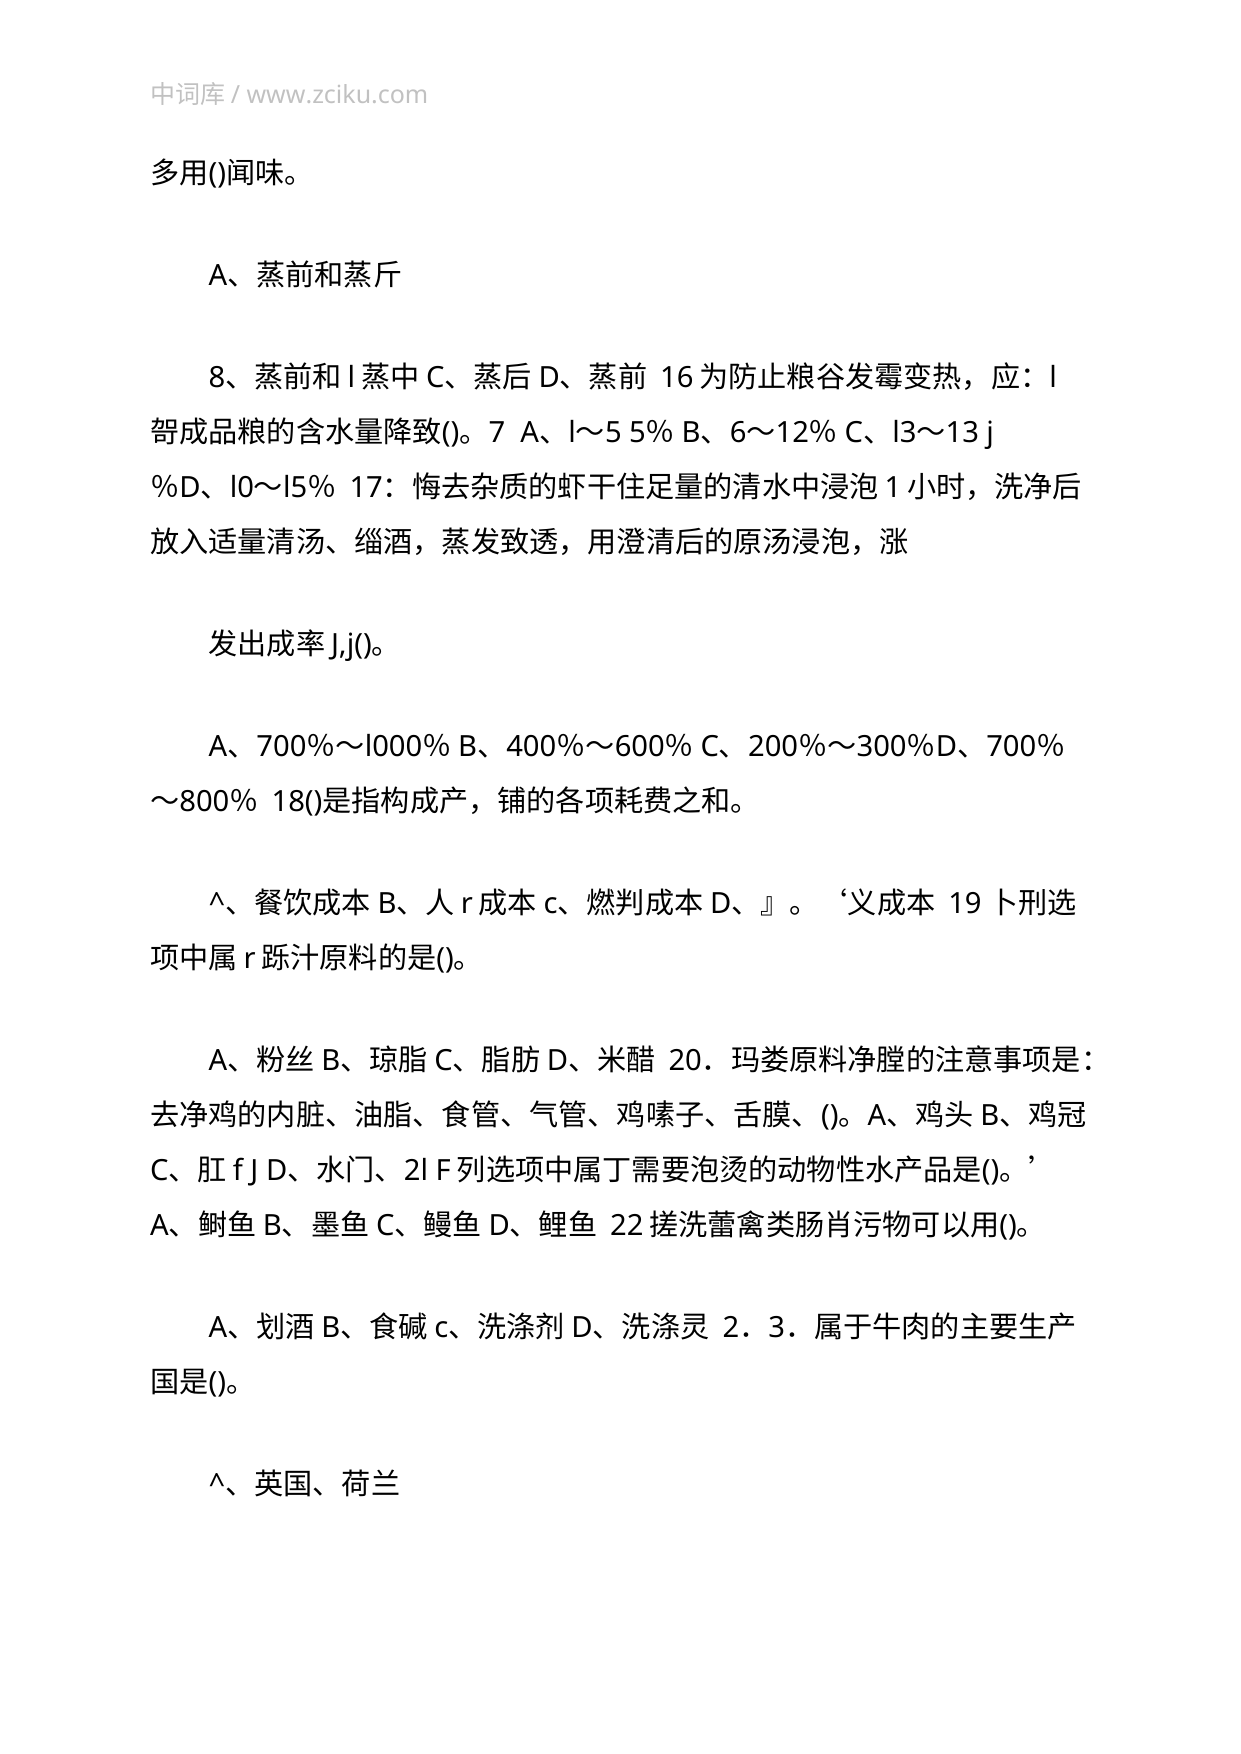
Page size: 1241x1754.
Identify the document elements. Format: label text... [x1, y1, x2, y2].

text ^、餐饮成本 B、人r成本 c、燃判成本 D、』。‘义成本 19 卜刑选项中属r跞汁原料的是()。 [150, 880, 1090, 977]
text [150, 150, 1090, 192]
text A、蒸前和蒸斤 [150, 252, 1090, 294]
text 发出成率J,j()。 [150, 621, 1090, 663]
text A、700％～l000％ B、400％～600％ C、200％～300％D、700％～800％ 18()是指构成产，铺的各项耗费之和。 [150, 723, 1090, 820]
text A、粉丝 B、琼脂 C、脂肪 D、米醋 20．玛娄原料净膛的注意事项是：去净鸡的内脏、油脂、食管、气管、鸡嗉子、舌膜、()。A、鸡头 B、鸡冠 C、肛f J D、水门、2l F列选项中属丁需要泡烫的动物性水产品是()。’ A、鲥鱼 B、墨鱼 C、鳗鱼 D、鲤鱼 22搓洗蕾禽类肠肖污物可以用()。 [150, 1037, 1090, 1244]
text ^、英国、荷兰 [150, 1461, 1090, 1503]
text A、划酒 B、食碱 c、洗涤剂 D、洗涤灵 2．3．属于牛肉的主要生产国是()。 [150, 1304, 1090, 1401]
text 8、蒸前和l蒸中 C、蒸后 D、蒸前 16为防止粮谷发霉变热，应：l哿成品粮的含水量降致()。7 A、l～5 5％ B、6～12％ C、l3～13 j％D、l0～l5％ 17：悔去杂质的虾干住足量的清水中浸泡1小时，洗净后放入适量清汤、缁酒，蒸发致透，用澄清后的原汤浸泡，涨 [150, 354, 1090, 561]
